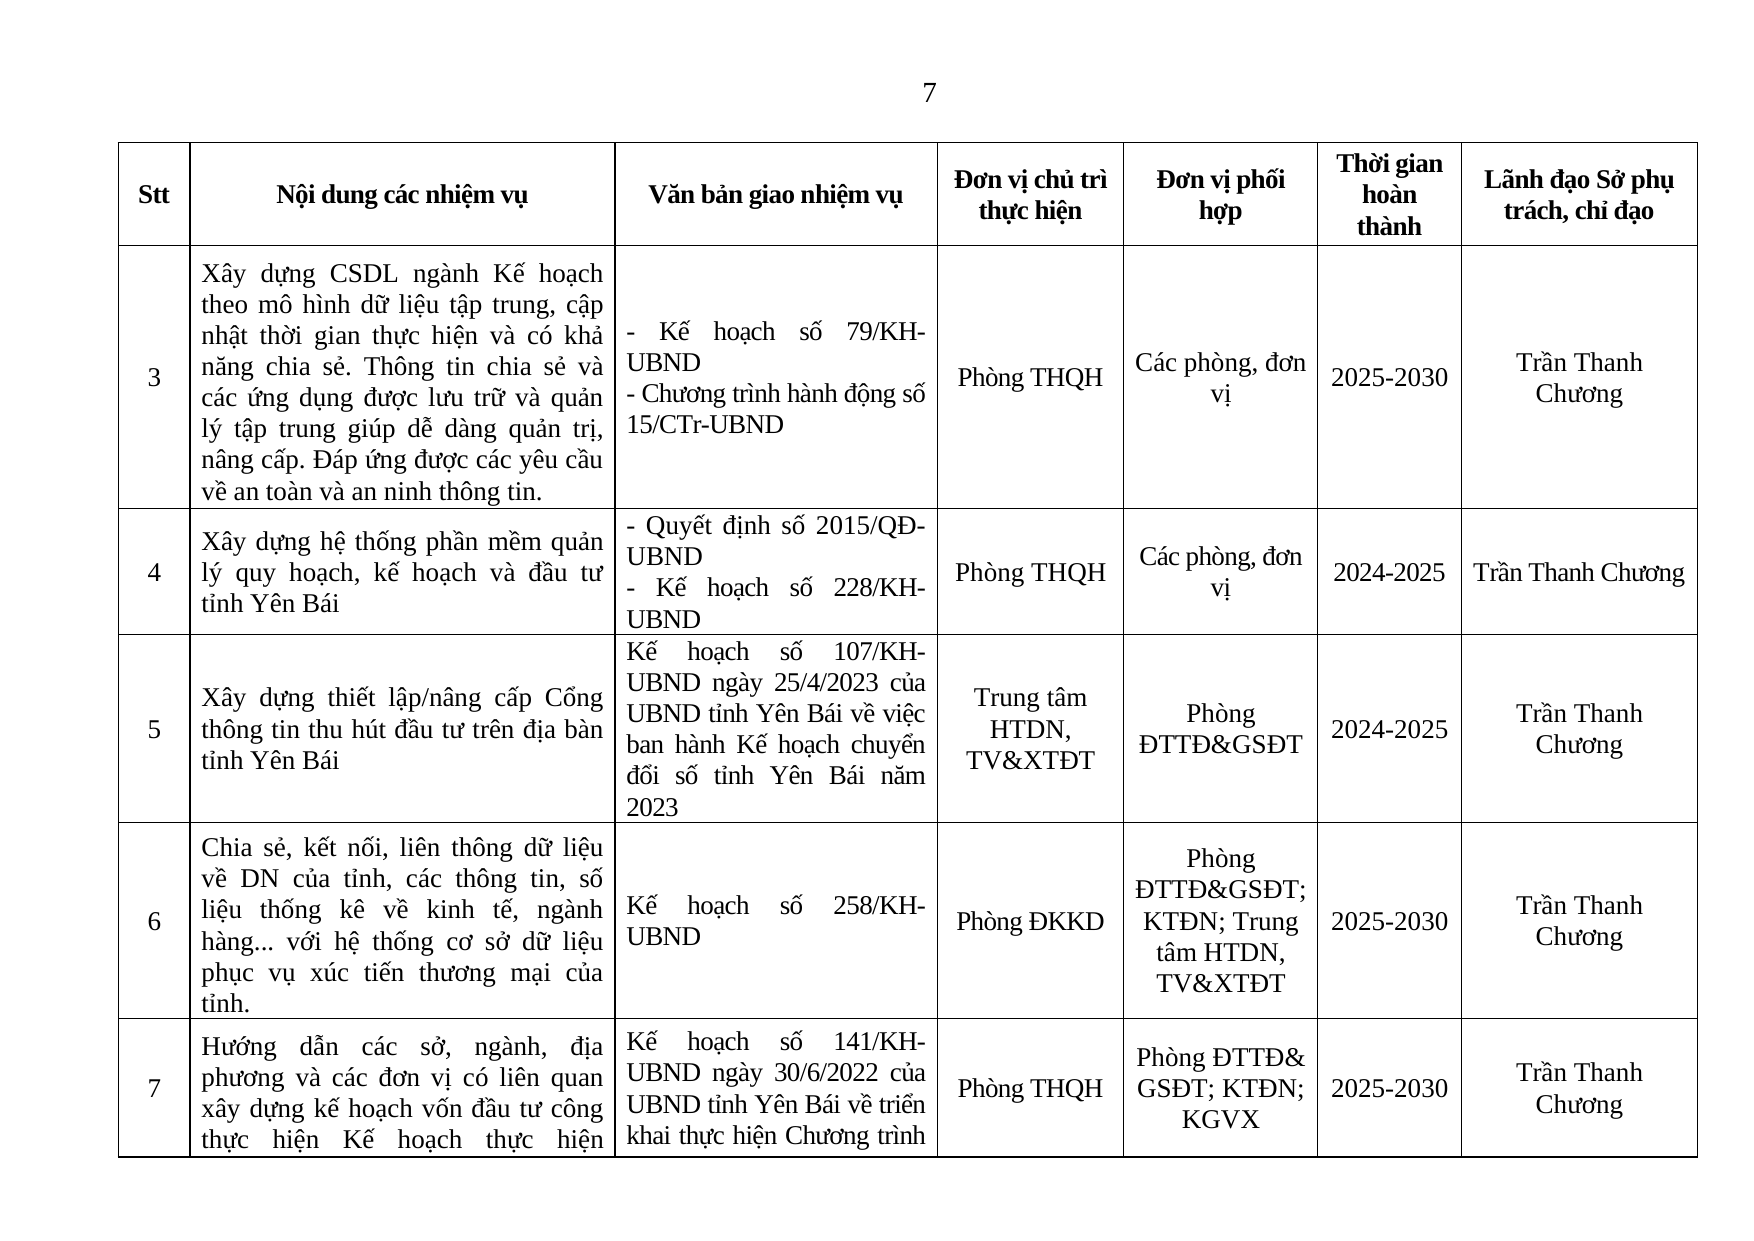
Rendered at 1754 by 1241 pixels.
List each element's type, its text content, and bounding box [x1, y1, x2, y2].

table_cell 3 [119, 246, 189, 508]
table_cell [616, 246, 937, 508]
table_cell Trần Thanh Chương [1462, 635, 1697, 822]
table_cell Phòng ĐTTĐ& GSĐT; KTĐN; KGVX [1124, 1019, 1317, 1156]
table_cell Kế hoạch số 107/KH-UBND ngày 25/4/2023 của UBND tỉnh Yên Bái về việc ban hành Kế hoạch chuyển đổi số tỉnh Yên Bái năm 2023 [616, 635, 937, 822]
table_cell Phòng ĐKKD [938, 823, 1123, 1018]
table_header Stt [119, 143, 189, 245]
table_cell Chia sẻ, kết nối, liên thông dữ liệu về DN của tỉnh, các thông tin, số liệu thống kê về kinh tế, ngành hàng... với hệ thống cơ sở dữ liệu phục vụ xúc tiến thương mại của tỉnh. [191, 823, 614, 1018]
table_header Lãnh đạo Sở phụ trách, chỉ đạo [1462, 143, 1697, 245]
table_cell 5 [119, 635, 189, 822]
table_cell 2024-2025 [1318, 635, 1461, 822]
table_header Đơn vị phối hợp [1124, 143, 1317, 245]
table_cell 4 [119, 509, 189, 634]
table_cell 6 [119, 823, 189, 1018]
table_cell Xây dựng hệ thống phần mềm quản lý quy hoạch, kế hoạch và đầu tư tỉnh Yên Bái [191, 509, 614, 634]
table_cell 2024-2025 [1318, 509, 1461, 634]
table_header Nội dung các nhiệm vụ [191, 143, 614, 245]
table_cell 2025-2030 [1318, 823, 1461, 1018]
table_header Thời gian hoàn thành [1318, 143, 1461, 245]
table_cell 2025-2030 [1318, 1019, 1461, 1156]
table_cell Các phòng, đơn vị [1124, 246, 1317, 508]
table_cell Phòng THQH [938, 509, 1123, 634]
table_cell Phòng ĐTTĐ&GSĐT [1124, 635, 1317, 822]
table_header Văn bản giao nhiệm vụ [616, 143, 937, 245]
table_cell Trần Thanh Chương [1462, 509, 1697, 634]
table_cell Xây dựng thiết lập/nâng cấp Cổng thông tin thu hút đầu tư trên địa bàn tỉnh Yên Bái [191, 635, 614, 822]
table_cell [616, 1019, 937, 1156]
table_cell Phòng THQH [938, 246, 1123, 508]
table_cell Trần Thanh Chương [1462, 823, 1697, 1018]
table_cell - Quyết định số 2015/QĐ-UBND - Kế hoạch số 228/KH-UBND [616, 509, 937, 634]
table_cell 2025-2030 [1318, 246, 1461, 508]
table_cell 7 [119, 1019, 189, 1156]
table_header Đơn vị chủ trì thực hiện [938, 143, 1123, 245]
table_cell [191, 1019, 614, 1156]
table_cell Phòng ĐTTĐ&GSĐT; KTĐN; Trung tâm HTDN, TV&XTĐT [1124, 823, 1317, 1018]
table_cell Trần Thanh Chương [1462, 1019, 1697, 1156]
table_cell Trần Thanh Chương [1462, 246, 1697, 508]
table_cell Các phòng, đơn vị [1124, 509, 1317, 634]
table_cell Kế hoạch số 258/KH-UBND [616, 823, 937, 1018]
table_cell Trung tâm HTDN, TV&XTĐT [938, 635, 1123, 822]
table_cell Phòng THQH [938, 1019, 1123, 1156]
table_cell Xây dựng CSDL ngành Kế hoạch theo mô hình dữ liệu tập trung, cập nhật thời gian thực hiện và có khả năng chia sẻ. Thông tin chia sẻ và các ứng dụng được lưu trữ và quản lý tập trung giúp dễ dàng quản trị, nâng cấp. Đáp ứng được các yêu cầu về an toàn và an ninh thông tin. [191, 246, 614, 508]
